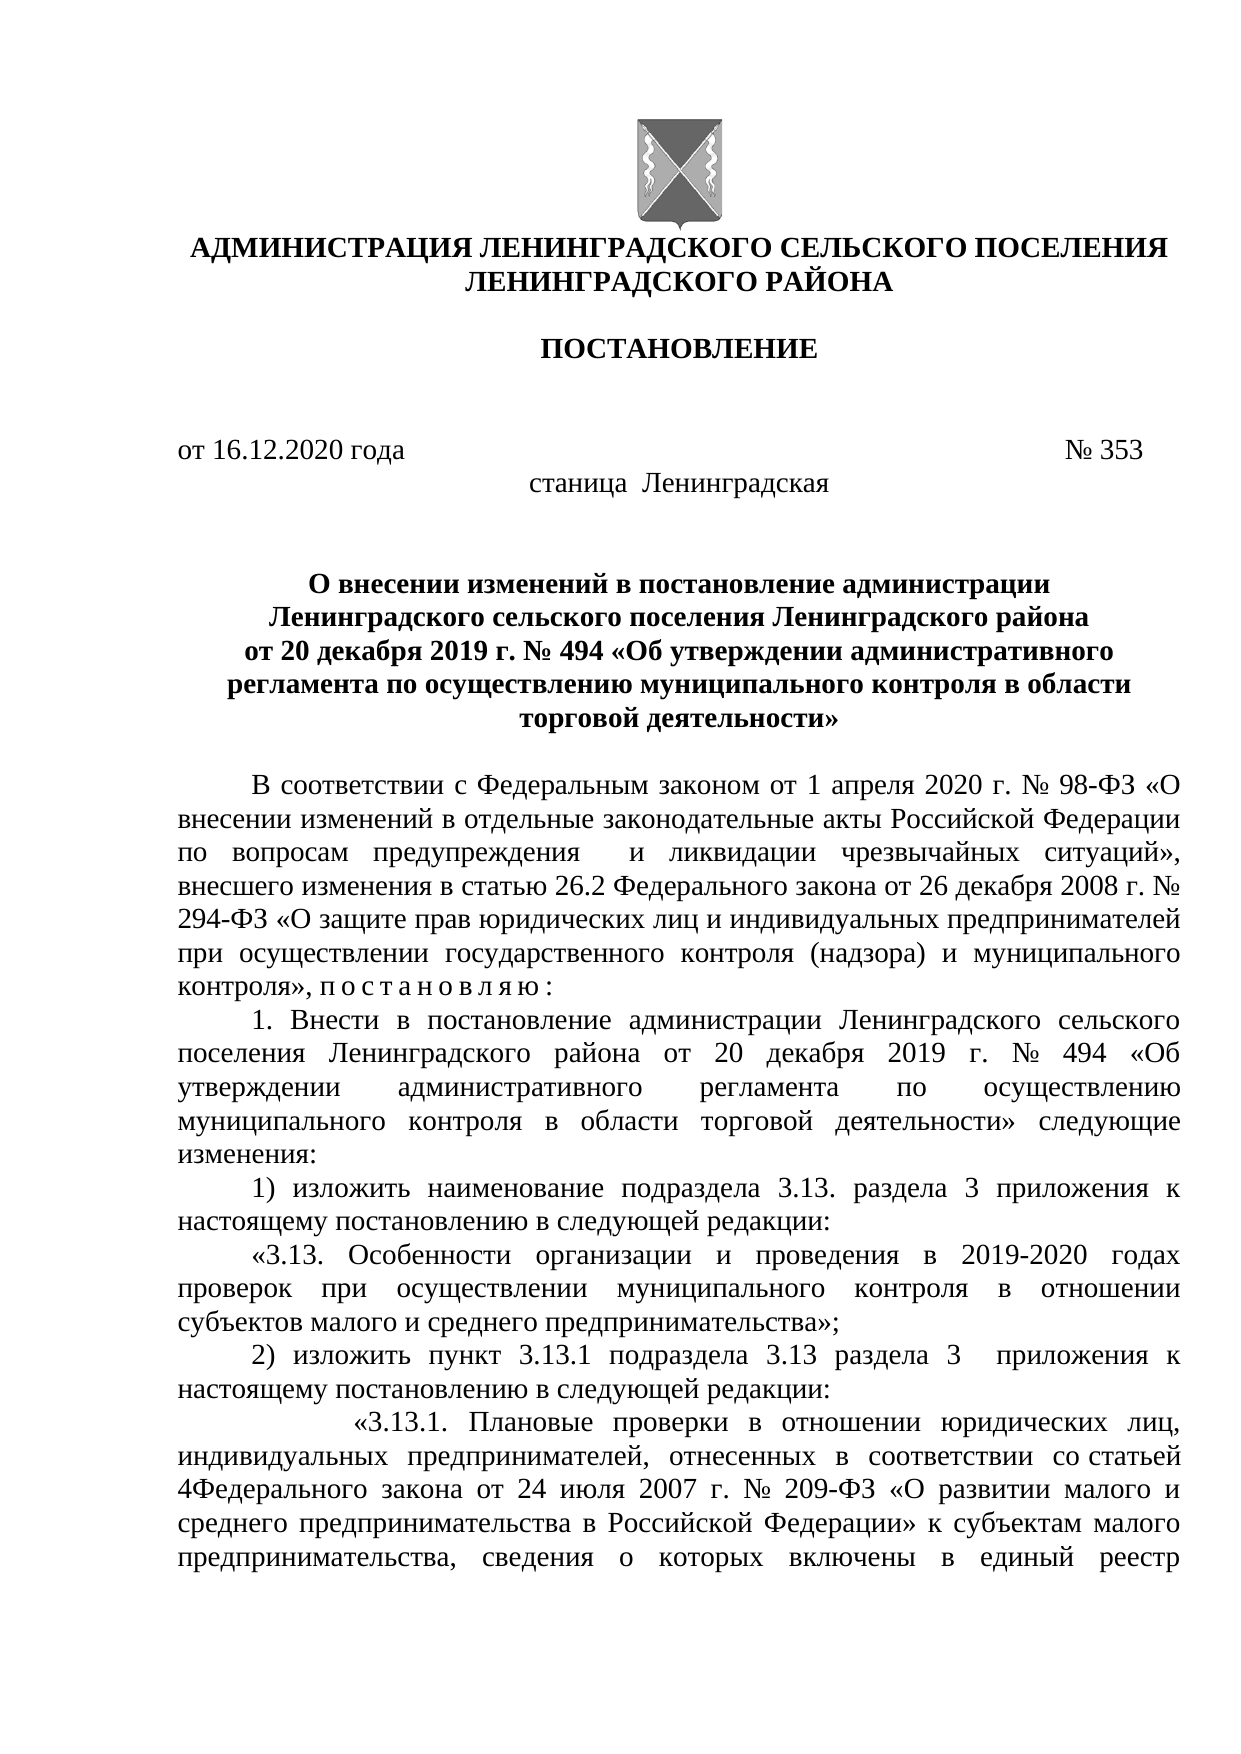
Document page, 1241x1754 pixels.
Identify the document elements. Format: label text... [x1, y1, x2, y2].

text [177, 1404, 1181, 1572]
text от 16.12.2020 года № 353 [177, 432, 1181, 465]
text ЛЕНИНГРАДСКОГО РАЙОНА [177, 264, 1181, 298]
text В соответствии с Федеральным законом от 1 апреля 2020 г. № 98-ФЗ «О внесении изменений в отдельные законодательные акты Российской Федерации по вопросам предупреждения и ликвидации чрезвычайных ситуаций», внесшего изменения в статью 26.2 Федерального закона от 26 декабря 2008 г. № 294-ФЗ «О защите прав юридических лиц и индивидуальных предпринимателей при осуществлении государственного контроля (надзора) и муниципального контроля», постановляю: [177, 767, 1181, 1002]
text от 20 декабря 2019 г. № 494 «Об утверждении административного [177, 633, 1181, 667]
text 2) изложить пункт 3.13.1 подраздела 3.13 раздела 3 приложения к настоящему постановлению в следующей редакции: [177, 1337, 1181, 1404]
text постановление [177, 331, 1181, 365]
text станица Ленинградская [177, 465, 1181, 499]
text регламента по осуществлению муниципального контроля в области торговой деятельности» [177, 667, 1181, 734]
text «3.13. Особенности организации и проведения в 2019-2020 годах проверок при осуществлении муниципального контроля в отношении субъектов малого и среднего предпринимательства»; [177, 1237, 1181, 1337]
text О внесении изменений в постановление администрации [177, 566, 1181, 599]
text АДМИНИСТРАЦИЯ ЛЕНИНГРАДСКОГО СЕЛЬСКОГО ПОСЕЛЕНИЯ [177, 231, 1181, 264]
picture [636, 118, 723, 231]
text 1. Внести в постановление администрации Ленинградского сельского поселения Ленинградского района от 20 декабря 2019 г. № 494 «Об утверждении административного регламента по осуществлению муниципального контроля в области торговой деятельности» следующие изменения: [177, 1002, 1181, 1170]
text 1) изложить наименование подраздела 3.13. раздела 3 приложения к настоящему постановлению в следующей редакции: [177, 1170, 1181, 1237]
text Ленинградского сельского поселения Ленинградского района [177, 599, 1181, 633]
